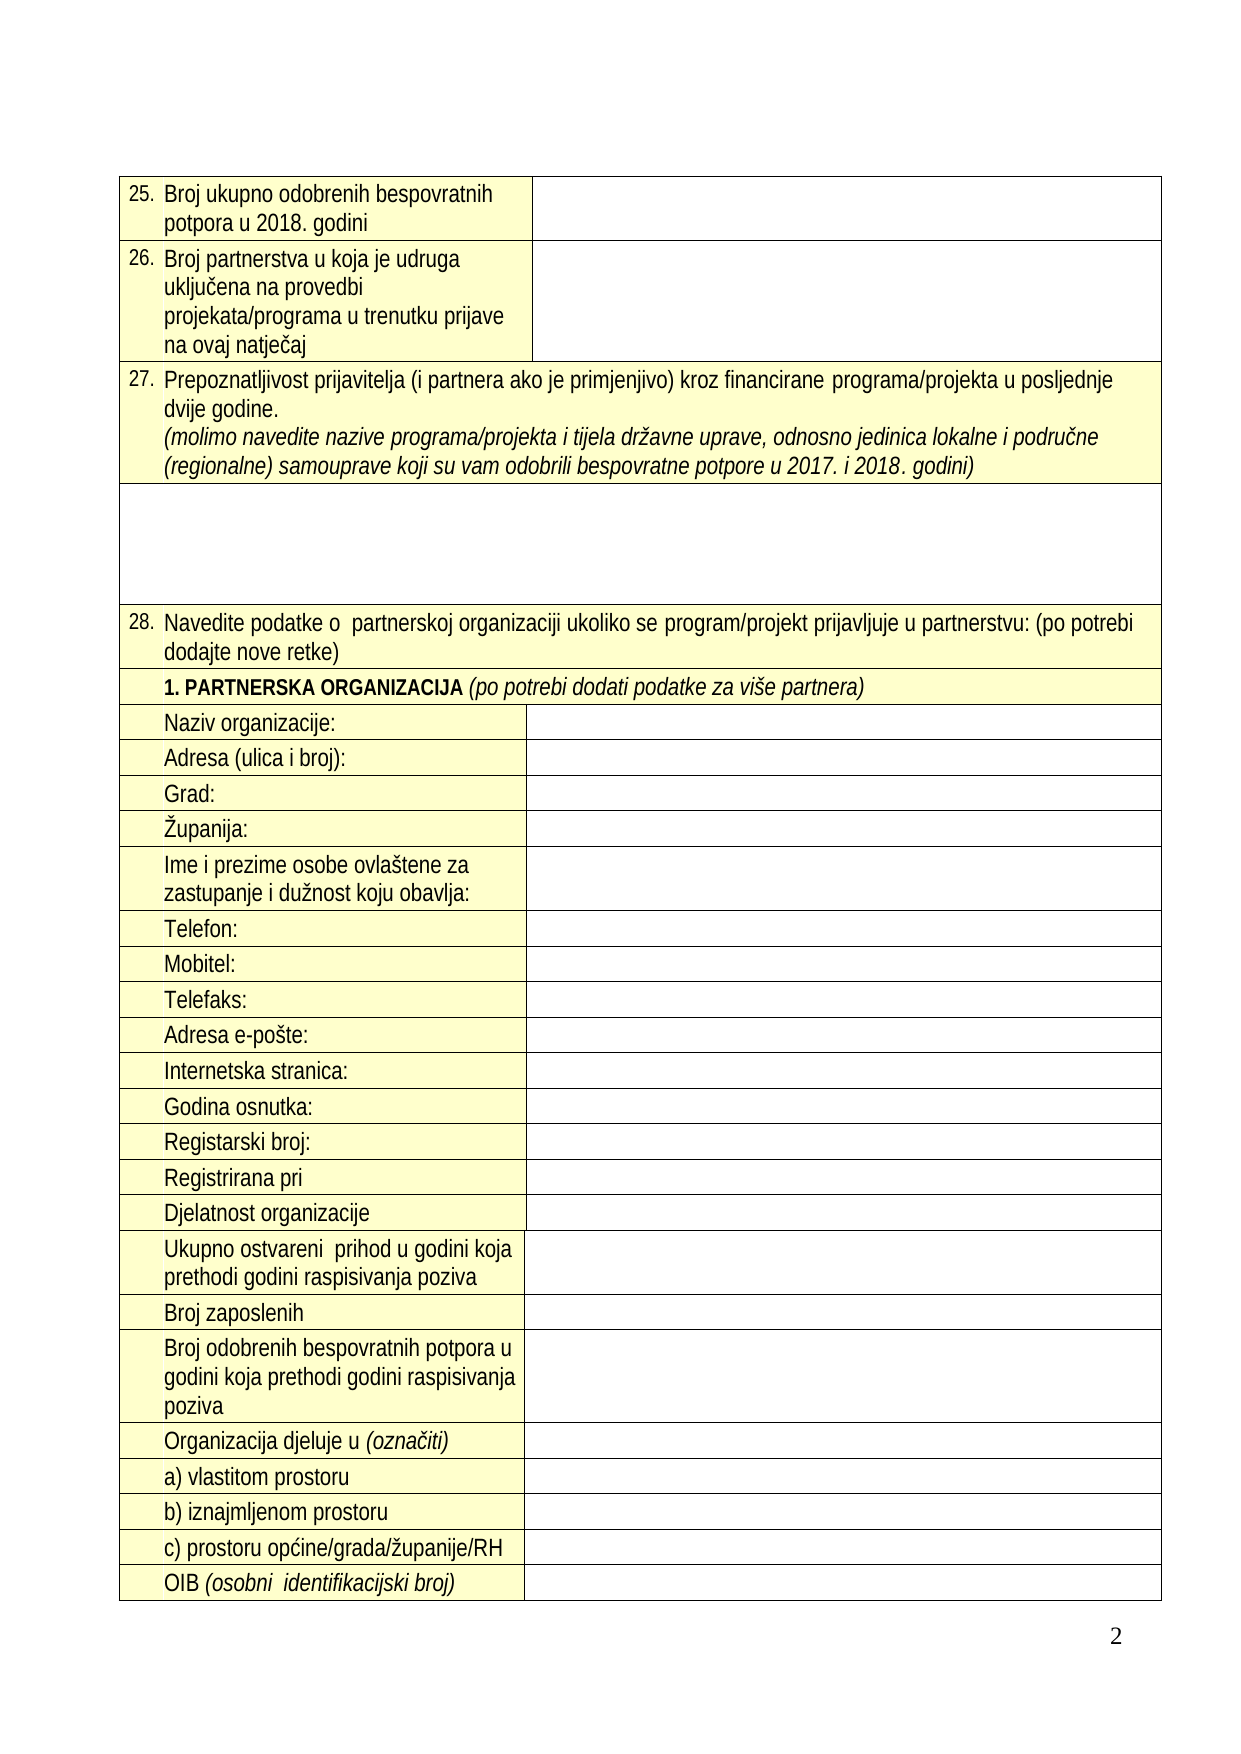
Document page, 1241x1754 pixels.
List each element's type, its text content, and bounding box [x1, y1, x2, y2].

table_cell Naziv organizacije: [164, 705, 526, 739]
table_cell [120, 911, 163, 946]
table_cell [120, 740, 163, 775]
table_cell [527, 740, 1161, 775]
table_cell [120, 1494, 163, 1529]
table_cell OIB (osobni identifikacijski broj) [164, 1565, 524, 1600]
table_cell [527, 947, 1161, 981]
table_cell [525, 1494, 1161, 1529]
table_cell [525, 1330, 1161, 1422]
table_cell Registrirana pri [164, 1160, 526, 1194]
table_header Broj ukupno odobrenih bespovratnih potpora u 2018. godini [164, 177, 532, 240]
table_cell Djelatnost organizacije [164, 1195, 526, 1230]
table_cell [120, 1195, 163, 1230]
table_cell [527, 705, 1161, 739]
table_cell Grad: [164, 776, 526, 810]
table_cell [527, 1160, 1161, 1194]
table_cell [120, 1160, 163, 1194]
table_cell Prepoznatljivost prijavitelja (i partnera ako je primjenjivo) kroz financirane programa/projekta u posljednje dvije godine. (molimo navedite nazive programa/projekta i tijela državne uprave, odnosno jedinica lokalne i područne (regionalne) samouprave koji su vam odobrili bespovratne potpore u 2017. i 2018. godini) [164, 362, 1161, 483]
table_cell [525, 1423, 1161, 1458]
table_cell 26. [120, 241, 163, 361]
table_cell [120, 1459, 163, 1493]
table_cell Ime i prezime osobe ovlaštene za zastupanje i dužnost koju obavlja: [164, 847, 526, 910]
table_header 25. [120, 177, 163, 240]
table_cell [120, 1530, 163, 1564]
table_cell 1. PARTNERSKA ORGANIZACIJA (po potrebi dodati podatke za više partnera) [164, 669, 1161, 704]
table_header [533, 177, 1161, 240]
table_cell [120, 1018, 163, 1052]
table_cell [527, 1124, 1161, 1159]
table_cell [120, 1231, 163, 1294]
table_cell b) iznajmljenom prostoru [164, 1494, 524, 1529]
table_cell [525, 1565, 1161, 1600]
table_cell Mobitel: [164, 947, 526, 981]
table_cell [527, 1195, 1161, 1230]
table_cell [120, 669, 163, 704]
table_cell [527, 811, 1161, 846]
table_cell Adresa (ulica i broj): [164, 740, 526, 775]
table_cell [527, 776, 1161, 810]
table_cell [120, 947, 163, 981]
table_cell [164, 484, 1161, 604]
table_cell [527, 847, 1161, 910]
table_cell [527, 1053, 1161, 1088]
table_cell [525, 1231, 1161, 1294]
table_cell [120, 1053, 163, 1088]
table_cell [525, 1530, 1161, 1564]
table_cell [527, 1089, 1161, 1123]
table_cell [120, 1330, 163, 1422]
table_cell [120, 1089, 163, 1123]
table_cell Navedite podatke o partnerskoj organizaciji ukoliko se program/projekt prijavljuje u partnerstvu: (po potrebi dodajte nove retke) [164, 605, 1161, 668]
table_cell [527, 911, 1161, 946]
table_cell Adresa e-pošte: [164, 1018, 526, 1052]
table_cell a) vlastitom prostoru [164, 1459, 524, 1493]
table_cell Godina osnutka: [164, 1089, 526, 1123]
table_cell c) prostoru općine/grada/županije/RH [164, 1530, 524, 1564]
table_cell [527, 982, 1161, 1017]
table_cell [120, 776, 163, 810]
table_cell Registarski broj: [164, 1124, 526, 1159]
table_cell [120, 847, 163, 910]
table_cell 28. [120, 605, 163, 668]
table_cell [120, 1565, 163, 1600]
table_cell Organizacija djeluje u (označiti) [164, 1423, 524, 1458]
table_cell 27. [120, 362, 163, 483]
table_cell Broj odobrenih bespovratnih potpora u godini koja prethodi godini raspisivanja poziva [164, 1330, 524, 1422]
table_cell Telefon: [164, 911, 526, 946]
table_cell Broj zaposlenih [164, 1295, 524, 1329]
table_cell Broj partnerstva u koja je udruga uključena na provedbi projekata/programa u trenutku prijave na ovaj natječaj [164, 241, 532, 361]
table_cell [525, 1459, 1161, 1493]
table_cell [120, 982, 163, 1017]
table_cell [120, 484, 163, 604]
table_cell [120, 1124, 163, 1159]
table_cell Internetska stranica: [164, 1053, 526, 1088]
table_cell [527, 1018, 1161, 1052]
table_cell [120, 705, 163, 739]
table_cell [120, 1423, 163, 1458]
table_cell Telefaks: [164, 982, 526, 1017]
table_cell Ukupno ostvareni prihod u godini koja prethodi godini raspisivanja poziva [164, 1231, 524, 1294]
table_cell Županija: [164, 811, 526, 846]
table_cell [533, 241, 1161, 361]
table_cell [120, 1295, 163, 1329]
table_cell [525, 1295, 1161, 1329]
table_cell [120, 811, 163, 846]
